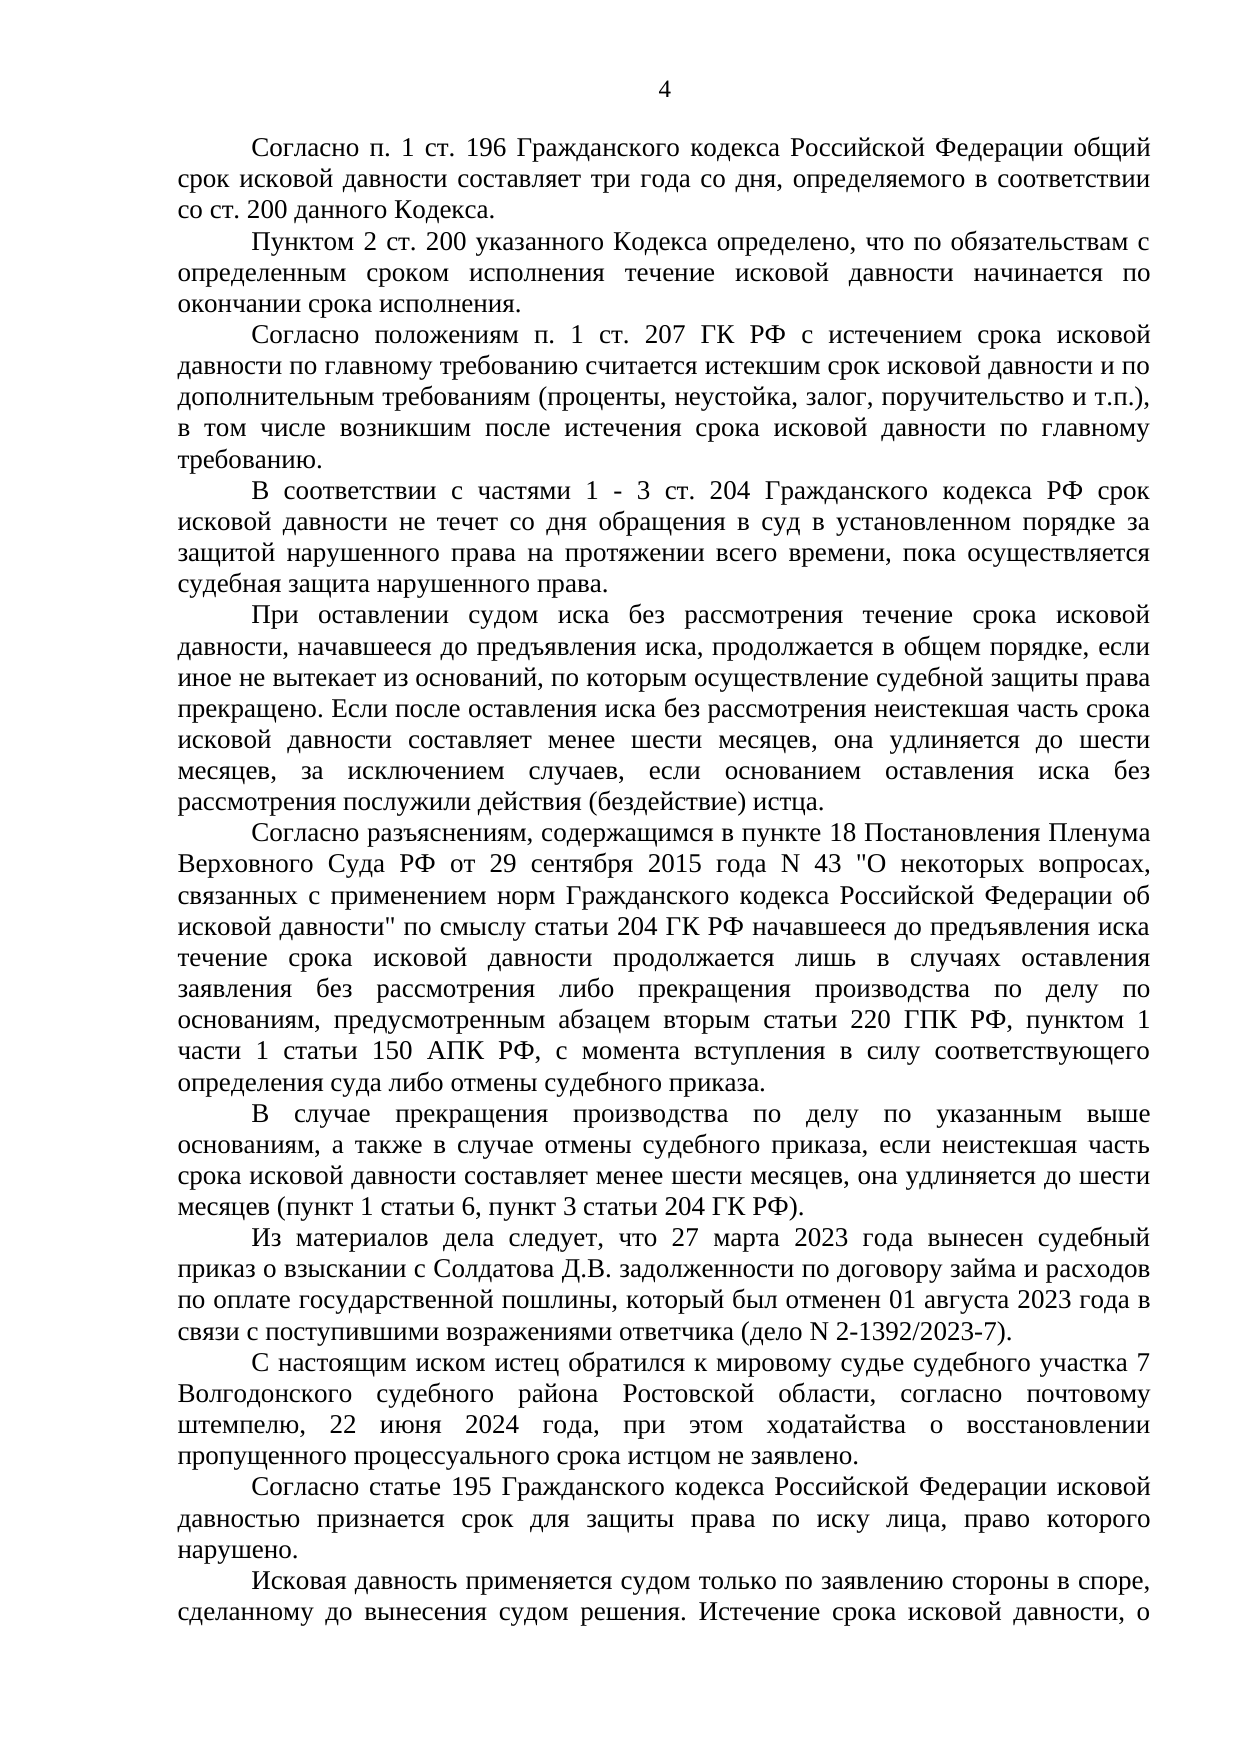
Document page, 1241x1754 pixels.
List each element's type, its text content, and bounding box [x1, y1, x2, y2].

text При оставлении судом иска без рассмотрения течение срока исковой давности, начавшееся до предъявления иска, продолжается в общем порядке, если иное не вытекает из оснований, по которым осуществление судебной защиты права прекращено. Если после оставления иска без рассмотрения неистекшая часть срока исковой давности составляет менее шести месяцев, она удлиняется до шести месяцев, за исключением случаев, если основанием оставления иска без рассмотрения послужили действия (бездействие) истца. [177, 598, 1152, 816]
text В соответствии с частями 1 - 3 ст. 204 Гражданского кодекса РФ срок исковой давности не течет со дня обращения в суд в установленном порядке за защитой нарушенного права на протяжении всего времени, пока осуществляется судебная защита нарушенного права. [177, 474, 1152, 598]
text Согласно п. 1 ст. 196 Гражданского кодекса Российской Федерации общий срок исковой давности составляет три года со дня, определяемого в соответствии со ст. 200 данного Кодекса. [177, 131, 1152, 225]
text Согласно положениям п. 1 ст. 207 ГК РФ с истечением срока исковой давности по главному требованию считается истекшим срок исковой давности и по дополнительным требованиям (проценты, неустойка, залог, поручительство и т.п.), в том числе возникшим после истечения срока исковой давности по главному требованию. [177, 318, 1152, 474]
text Согласно статье 195 Гражданского кодекса Российской Федерации исковой давностью признается срок для защиты права по иску лица, право которого нарушено. [177, 1471, 1152, 1564]
text С настоящим иском истец обратился к мировому судье судебного участка 7 Волгодонского судебного района Ростовской области, согласно почтовому штемпелю, 22 июня 2024 года, при этом ходатайства о восстановлении пропущенного процессуального срока истцом не заявлено. [177, 1346, 1152, 1471]
text Пунктом 2 ст. 200 указанного Кодекса определено, что по обязательствам с определенным сроком исполнения течение исковой давности начинается по окончании срока исполнения. [177, 225, 1152, 318]
text В случае прекращения производства по делу по указанным выше основаниям, а также в случае отмены судебного приказа, если неистекшая часть срока исковой давности составляет менее шести месяцев, она удлиняется до шести месяцев (пункт 1 статьи 6, пункт 3 статьи 204 ГК РФ). [177, 1097, 1152, 1221]
text Из материалов дела следует, что 27 марта 2023 года вынесен судебный приказ о взыскании с Солдатова Д.В. задолженности по договору займа и расходов по оплате государственной пошлины, который был отменен 01 августа 2023 года в связи с поступившими возражениями ответчика (дело N 2-1392/2023-7). [177, 1221, 1152, 1346]
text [177, 1564, 1152, 1626]
text Согласно разъяснениям, содержащимся в пункте 18 Постановления Пленума Верховного Суда РФ от 29 сентября 2015 года N 43 "О некоторых вопросах, связанных с применением норм Гражданского кодекса Российской Федерации об исковой давности" по смыслу статьи 204 ГК РФ начавшееся до предъявления иска течение срока исковой давности продолжается лишь в случаях оставления заявления без рассмотрения либо прекращения производства по делу по основаниям, предусмотренным абзацем вторым статьи 220 ГПК РФ, пунктом 1 части 1 статьи 150 АПК РФ, с момента вступления в силу соответствующего определения суда либо отмены судебного приказа. [177, 816, 1152, 1097]
